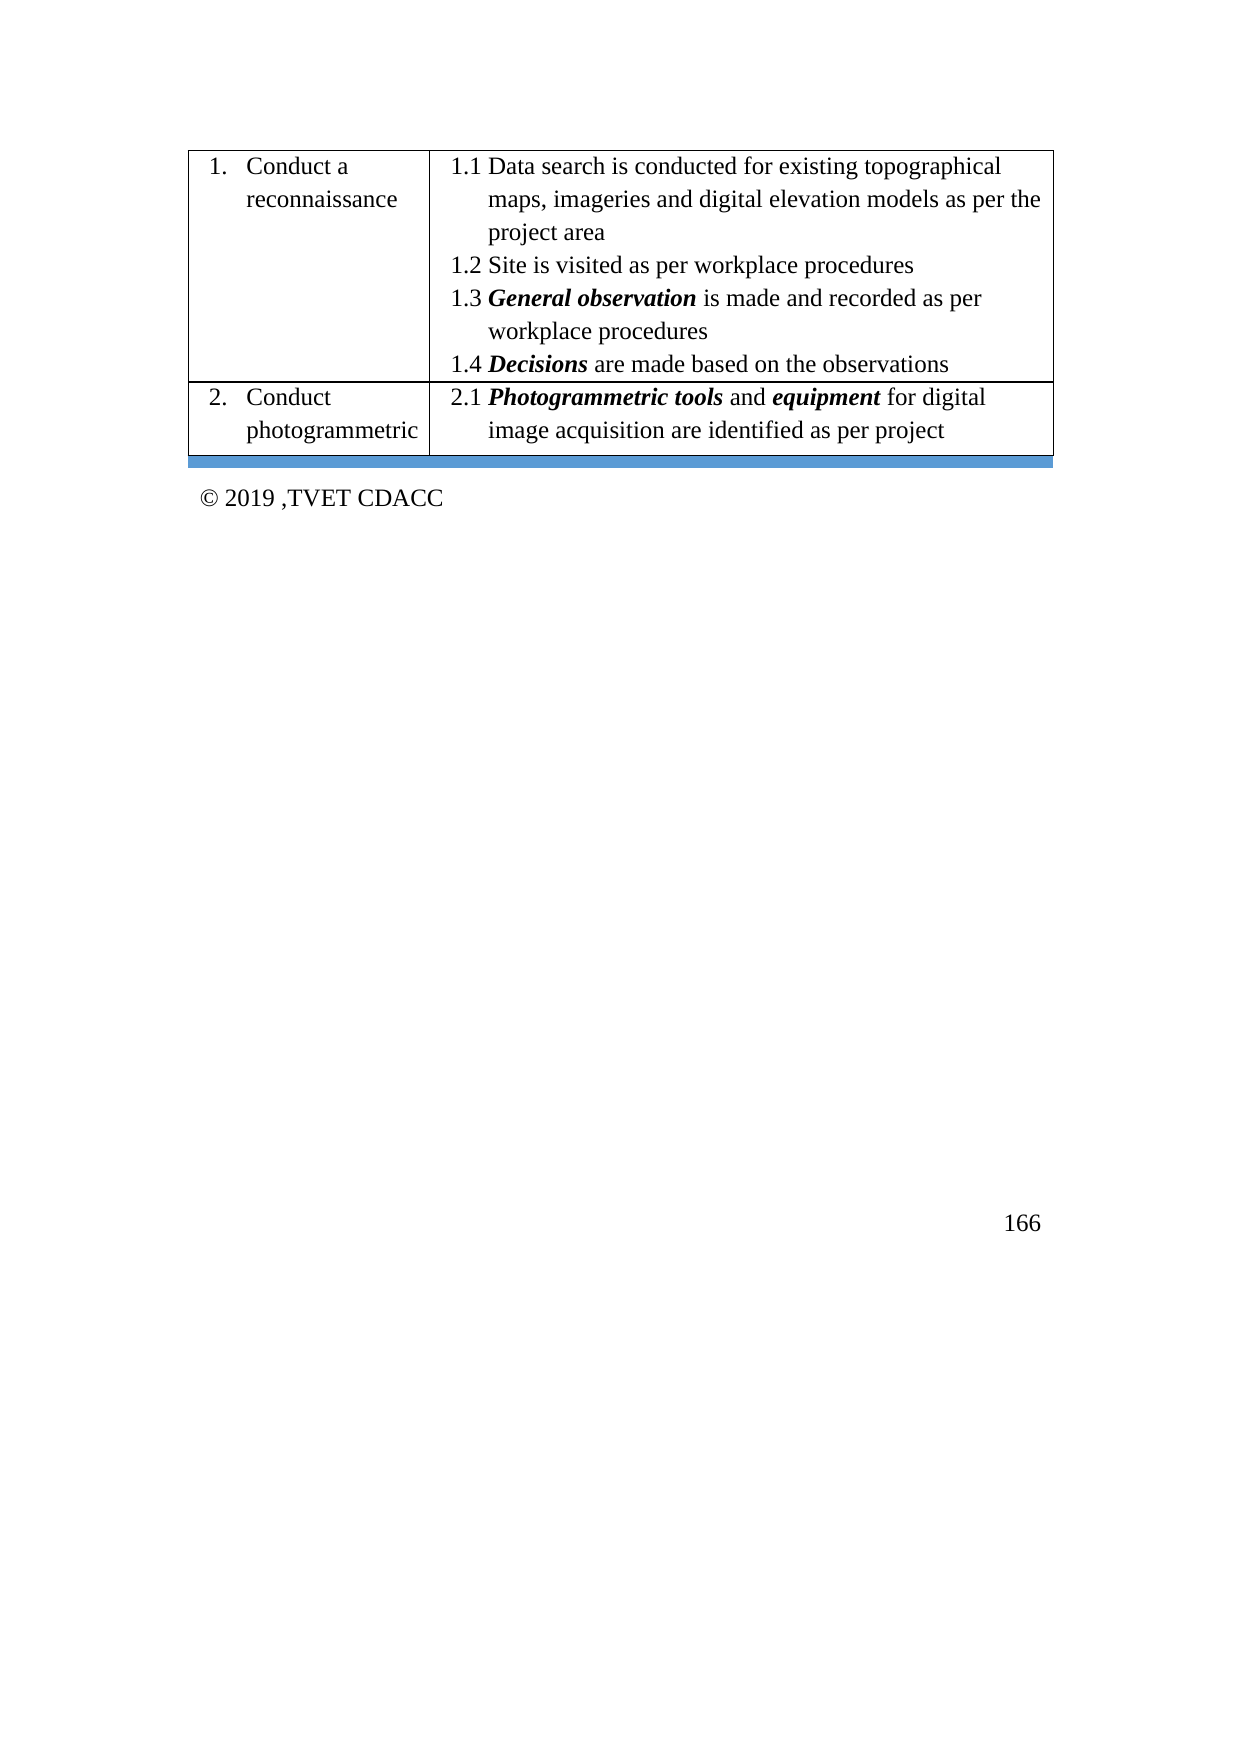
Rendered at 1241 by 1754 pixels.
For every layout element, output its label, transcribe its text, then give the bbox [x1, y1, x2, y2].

table_cell Photogrammetric tools and equipment for digital image acquisition are identified as per project requirement digital image is acquired as per photogrammetric techniques and methods [430, 383, 1053, 455]
table_cell Conduct photogrammetric digital image acquisition [189, 383, 429, 455]
table_cell Data search is conducted for existing topographical maps, imageries and digital elevation models as per the project area Site is visited as per workplace procedures General observation is made and recorded as per workplace procedures Decisions are made based on the observations [430, 151, 1053, 381]
table_cell Conduct a reconnaissance [189, 151, 429, 381]
